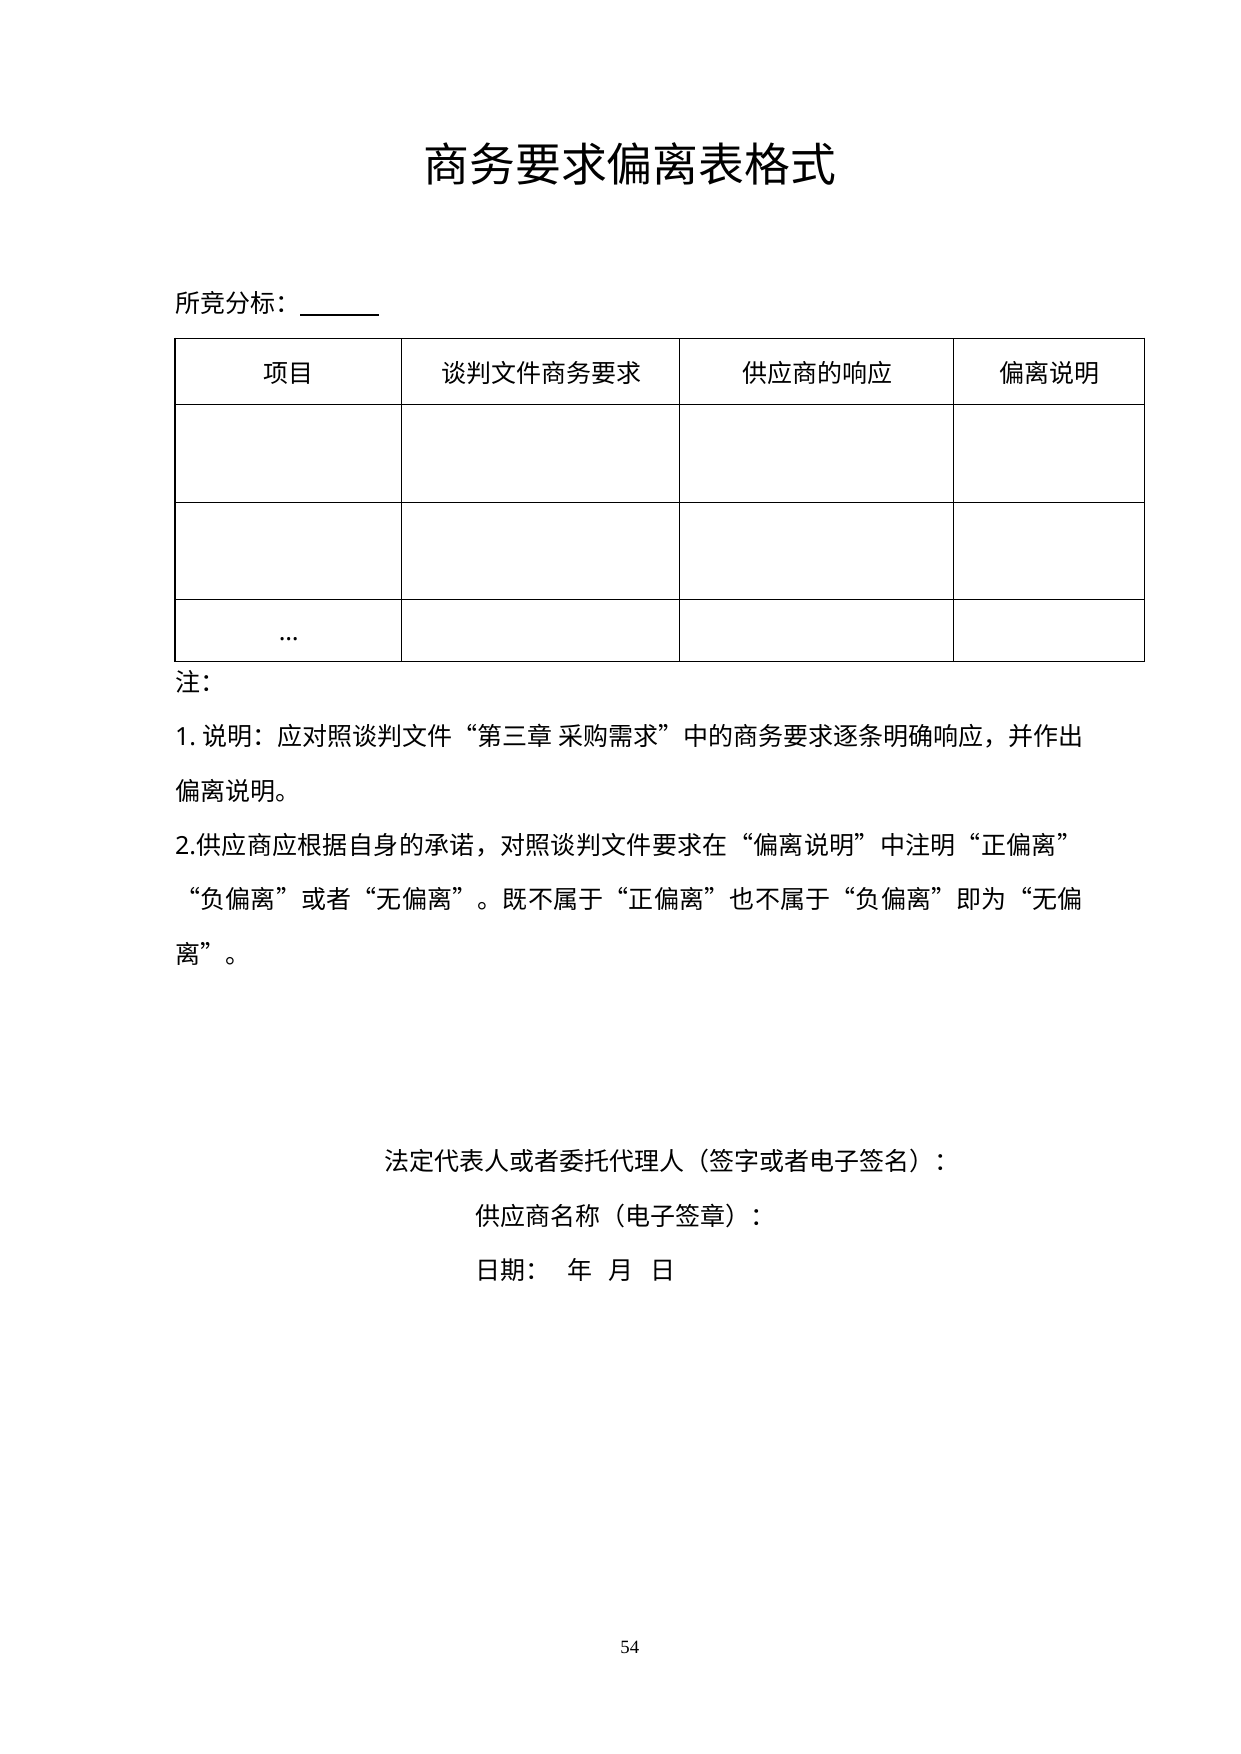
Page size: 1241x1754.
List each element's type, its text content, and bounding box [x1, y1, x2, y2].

table_cell [402, 600, 679, 661]
text 日期： 年 月 日 [175, 1250, 1169, 1287]
text 1. 说明：应对照谈判文件“第三章 采购需求”中的商务要求逐条明确响应，并作出偏离说明。 [175, 717, 1084, 807]
text 所竞分标： [175, 283, 1084, 319]
table_cell [954, 405, 1144, 502]
table_header 供应商的响应 [680, 339, 953, 404]
table_header 谈判文件商务要求 [402, 339, 679, 404]
table_cell [176, 503, 401, 599]
table_cell [176, 405, 401, 502]
table_header 偏离说明 [954, 339, 1144, 404]
text 法定代表人或者委托代理人（签字或者电子签名）： [175, 1142, 1169, 1178]
table_cell … [176, 600, 401, 661]
table_cell [680, 405, 953, 502]
table_cell [402, 503, 679, 599]
text 注： [175, 662, 1084, 698]
table_cell [954, 503, 1144, 599]
text 2.供应商应根据自身的承诺，对照谈判文件要求在“偏离说明”中注明“正偏离”“负偏离”或者“无偏离”。既不属于“正偏离”也不属于“负偏离”即为“无偏离”。 [175, 825, 1084, 970]
table_cell [680, 503, 953, 599]
table_cell [402, 405, 679, 502]
table_cell [680, 600, 953, 661]
table_header 项目 [176, 339, 401, 404]
table_cell [954, 600, 1144, 661]
text 商务要求偏离表格式 [175, 139, 1084, 192]
text 供应商名称（电子签章）： [175, 1196, 1169, 1232]
